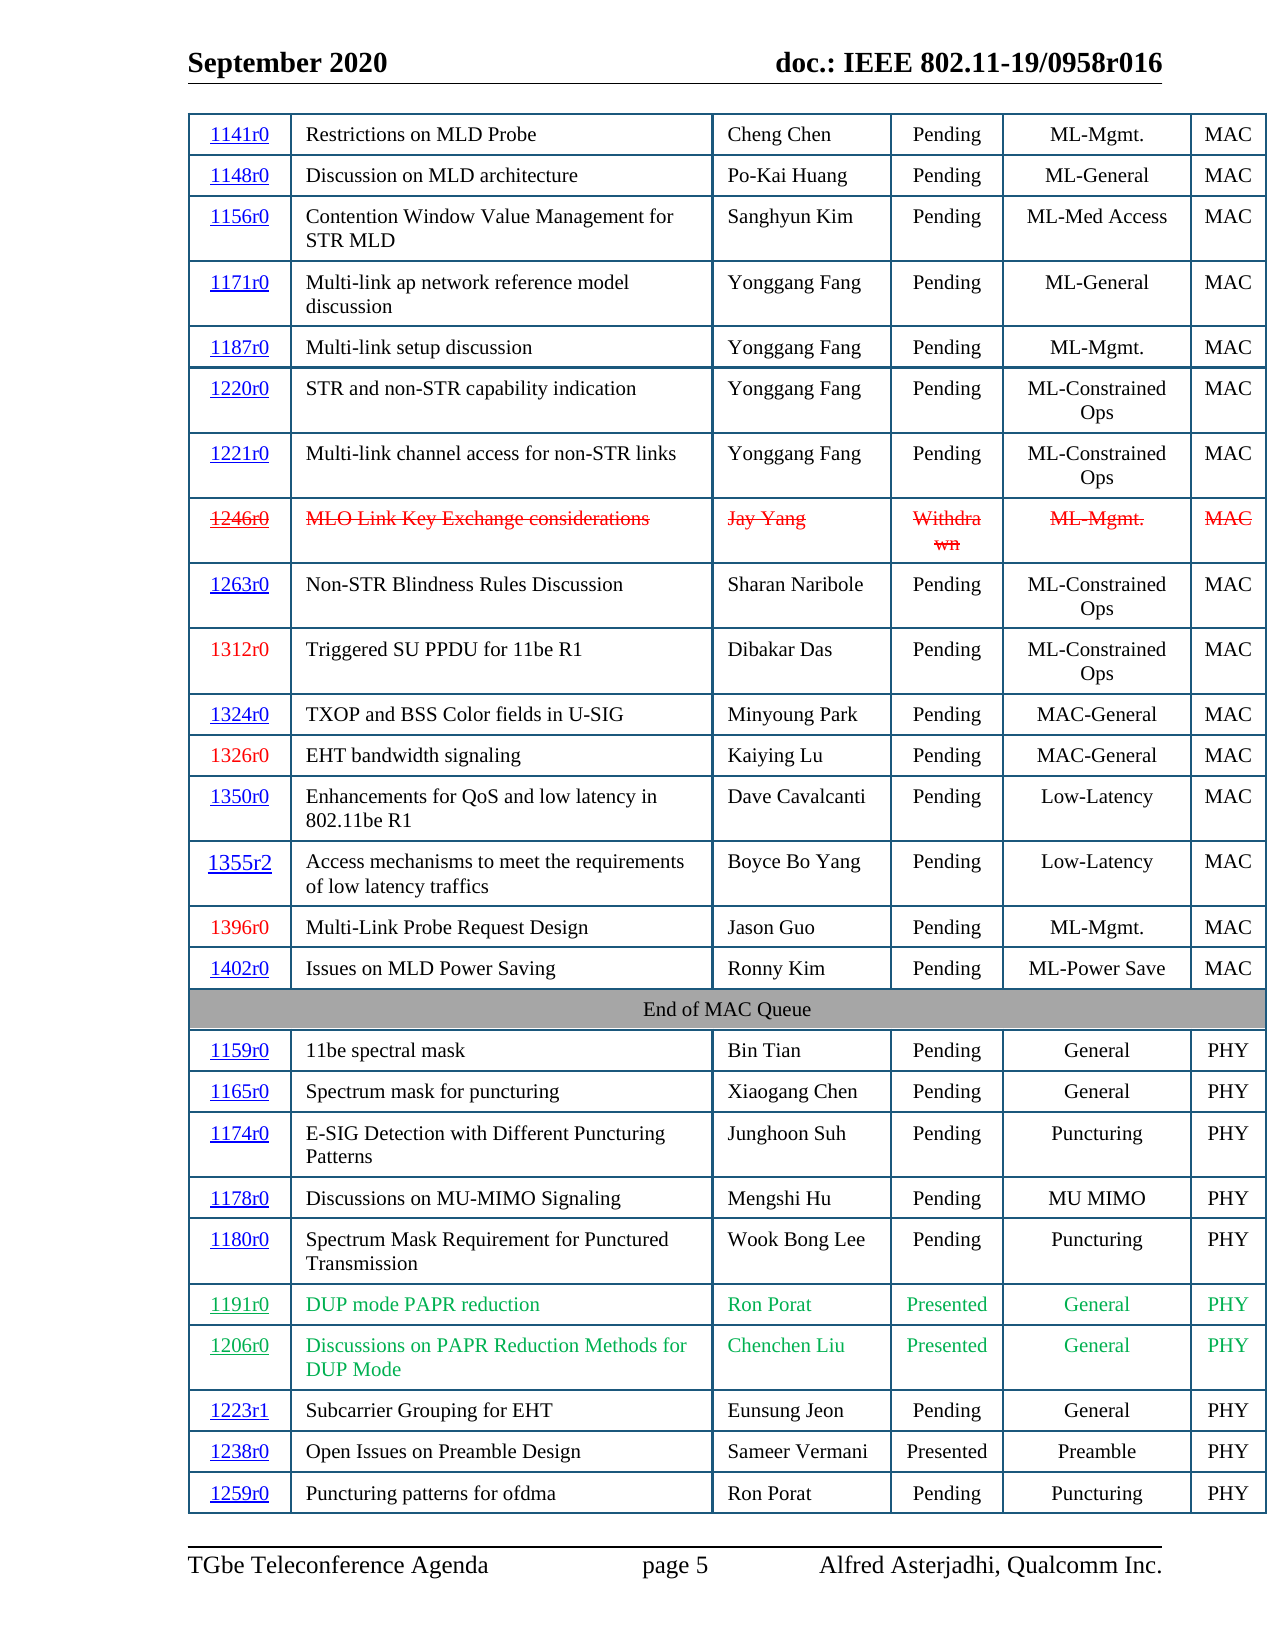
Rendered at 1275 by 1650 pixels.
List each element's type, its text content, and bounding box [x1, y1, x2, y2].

table_cell ML-Mgmt. [1004, 115, 1190, 154]
table_cell Multi-Link Probe Request Design [292, 907, 711, 946]
table_cell Pending [892, 564, 1002, 627]
table_cell Puncturing [1004, 1219, 1190, 1282]
table_cell Pending [892, 197, 1002, 260]
table_cell 1178r0 [190, 1178, 290, 1217]
table_cell Mengshi Hu [714, 1178, 890, 1217]
table_cell PHY [1192, 1432, 1265, 1471]
table_cell MAC [1192, 842, 1265, 905]
table_cell General [1004, 1326, 1190, 1389]
table_cell 1223r1 [190, 1391, 290, 1430]
table_cell 1326r0 [190, 736, 290, 775]
table_cell Bin Tian [714, 1031, 890, 1070]
table_cell E-SIG Detection with Different Puncturing Patterns [292, 1113, 711, 1176]
table_cell ML-Med Access [1004, 197, 1190, 260]
table_cell Access mechanisms to meet the requirements of low latency traffics [292, 842, 711, 905]
table_cell 1259r0 [190, 1473, 290, 1512]
table_cell MU MIMO [1004, 1178, 1190, 1217]
table_cell MLO Link Key Exchange considerations [292, 499, 711, 562]
table_cell ML-Mgmt. [1004, 327, 1190, 366]
table_cell Yonggang Fang [714, 327, 890, 366]
table_cell Eunsung Jeon [714, 1391, 890, 1430]
table_cell Pending [892, 262, 1002, 325]
table_cell Yonggang Fang [714, 434, 890, 497]
table_cell Restrictions on MLD Probe [292, 115, 711, 154]
table_cell Presented [892, 1326, 1002, 1389]
table_cell Minyoung Park [714, 695, 890, 733]
table_cell Sameer Vermani [714, 1432, 890, 1471]
table_cell General [1004, 1285, 1190, 1323]
table_cell MAC [1192, 948, 1265, 987]
table_cell Dibakar Das [714, 629, 890, 692]
table_cell MAC [1192, 434, 1265, 497]
table_cell Multi-link setup discussion [292, 327, 711, 366]
table_cell MAC [1192, 156, 1265, 195]
table_cell Pending [892, 695, 1002, 733]
table_cell End of MAC Queue [190, 990, 1265, 1028]
table_cell Spectrum Mask Requirement for Punctured Transmission [292, 1219, 711, 1282]
table_cell Open Issues on Preamble Design [292, 1432, 711, 1471]
table_cell ML-Constrained Ops [1004, 564, 1190, 627]
table_cell Pending [892, 115, 1002, 154]
table_cell General [1004, 1031, 1190, 1070]
table_cell ML-Constrained Ops [1004, 629, 1190, 692]
table_cell PHY [1192, 1326, 1265, 1389]
table_cell Sanghyun Kim [714, 197, 890, 260]
table_cell Cheng Chen [714, 115, 890, 154]
table_cell PHY [1192, 1473, 1265, 1512]
table_cell MAC [1192, 736, 1265, 775]
table_cell PHY [1192, 1219, 1265, 1282]
table_cell 1191r0 [190, 1285, 290, 1323]
table_cell MAC [1192, 499, 1265, 562]
table_cell 1263r0 [190, 564, 290, 627]
table_cell Jay Yang [714, 499, 890, 562]
table_cell MAC [1192, 695, 1265, 733]
table_cell Pending [892, 948, 1002, 987]
table_cell PHY [1192, 1072, 1265, 1111]
table_cell General [1004, 1072, 1190, 1111]
table_cell 11be spectral mask [292, 1031, 711, 1070]
table_cell 1312r0 [190, 629, 290, 692]
table_cell Issues on MLD Power Saving [292, 948, 711, 987]
table_cell Triggered SU PPDU for 11be R1 [292, 629, 711, 692]
table_cell Yonggang Fang [714, 369, 890, 432]
table_cell Pending [892, 156, 1002, 195]
table_cell Pending [892, 1219, 1002, 1282]
table_cell Presented [892, 1285, 1002, 1323]
table_cell Pending [892, 736, 1002, 775]
table_cell 1165r0 [190, 1072, 290, 1111]
table_cell Sharan Naribole [714, 564, 890, 627]
table_cell MAC [1192, 115, 1265, 154]
table_cell Pending [892, 629, 1002, 692]
table_cell Discussions on MU-MIMO Signaling [292, 1178, 711, 1217]
table_cell MAC-General [1004, 695, 1190, 733]
table_cell MAC [1192, 327, 1265, 366]
table_cell Pending [892, 1113, 1002, 1176]
table_cell MAC [1192, 907, 1265, 946]
table_cell 1221r0 [190, 434, 290, 497]
table_cell Kaiying Lu [714, 736, 890, 775]
table_cell PHY [1192, 1031, 1265, 1070]
table_cell Pending [892, 434, 1002, 497]
table_cell PHY [1192, 1113, 1265, 1176]
table_cell 1396r0 [190, 907, 290, 946]
table_cell Jason Guo [714, 907, 890, 946]
table_cell Low-Latency [1004, 842, 1190, 905]
table_cell Discussion on MLD architecture [292, 156, 711, 195]
table_cell Xiaogang Chen [714, 1072, 890, 1111]
table_cell 1171r0 [190, 262, 290, 325]
table_cell ML-General [1004, 156, 1190, 195]
table_cell 1206r0 [190, 1326, 290, 1389]
table_cell Spectrum mask for puncturing [292, 1072, 711, 1111]
table_cell Multi-link channel access for non-STR links [292, 434, 711, 497]
table_cell Pending [892, 1391, 1002, 1430]
table_cell TXOP and BSS Color fields in U-SIG [292, 695, 711, 733]
table_cell Pending [892, 777, 1002, 840]
table_cell ML-Mgmt. [1004, 907, 1190, 946]
table_cell Pending [892, 907, 1002, 946]
table_cell Ron Porat [714, 1473, 890, 1512]
table_cell Pending [892, 1031, 1002, 1070]
table_cell Presented [892, 1432, 1002, 1471]
table_cell Dave Cavalcanti [714, 777, 890, 840]
table_cell STR and non-STR capability indication [292, 369, 711, 432]
table_cell 1159r0 [190, 1031, 290, 1070]
table_cell ML-General [1004, 262, 1190, 325]
table_cell MAC [1192, 629, 1265, 692]
table_cell Pending [892, 369, 1002, 432]
table_cell ML-Constrained Ops [1004, 369, 1190, 432]
table_cell ML-Mgmt. [1004, 499, 1190, 562]
table_cell General [1004, 1391, 1190, 1430]
table_cell Withdrawn [892, 499, 1002, 562]
table_cell 1180r0 [190, 1219, 290, 1282]
table_cell 1324r0 [190, 695, 290, 733]
table_cell Boyce Bo Yang [714, 842, 890, 905]
table_cell PHY [1192, 1178, 1265, 1217]
table_cell Low-Latency [1004, 777, 1190, 840]
table_cell Pending [892, 1072, 1002, 1111]
table_cell 1246r0 [190, 499, 290, 562]
table_cell Subcarrier Grouping for EHT [292, 1391, 711, 1430]
table_cell Puncturing [1004, 1113, 1190, 1176]
table_cell MAC [1192, 369, 1265, 432]
table_cell MAC-General [1004, 736, 1190, 775]
table_cell Chenchen Liu [714, 1326, 890, 1389]
table_cell Pending [892, 1473, 1002, 1512]
table_cell Enhancements for QoS and low latency in 802.11be R1 [292, 777, 711, 840]
table_cell DUP mode PAPR reduction [292, 1285, 711, 1323]
table_cell Pending [892, 327, 1002, 366]
table_cell Pending [892, 842, 1002, 905]
table_cell Contention Window Value Management for STR MLD [292, 197, 711, 260]
table_cell 1156r0 [190, 197, 290, 260]
table_cell 1350r0 [190, 777, 290, 840]
table_cell Pending [892, 1178, 1002, 1217]
table_cell PHY [1192, 1285, 1265, 1323]
table_cell Puncturing [1004, 1473, 1190, 1512]
table_cell EHT bandwidth signaling [292, 736, 711, 775]
table_cell PHY [1192, 1391, 1265, 1430]
table_cell Preamble [1004, 1432, 1190, 1471]
table_cell 1238r0 [190, 1432, 290, 1471]
table_cell 1187r0 [190, 327, 290, 366]
table_cell Multi-link ap network reference model discussion [292, 262, 711, 325]
table_cell 1402r0 [190, 948, 290, 987]
table_cell 1148r0 [190, 156, 290, 195]
table_cell 1174r0 [190, 1113, 290, 1176]
table_cell Yonggang Fang [714, 262, 890, 325]
table_cell Ron Porat [714, 1285, 890, 1323]
table_cell MAC [1192, 564, 1265, 627]
table_cell Discussions on PAPR Reduction Methods for DUP Mode [292, 1326, 711, 1389]
table_cell MAC [1192, 262, 1265, 325]
table_cell MAC [1192, 777, 1265, 840]
table_cell 1355r2 [190, 842, 290, 905]
table_cell 1141r0 [190, 115, 290, 154]
table_cell Po-Kai Huang [714, 156, 890, 195]
table_cell MAC [1192, 197, 1265, 260]
table_cell ML-Power Save [1004, 948, 1190, 987]
table_cell Non-STR Blindness Rules Discussion [292, 564, 711, 627]
table_cell Ronny Kim [714, 948, 890, 987]
table_cell ML-Constrained Ops [1004, 434, 1190, 497]
table_cell Puncturing patterns for ofdma [292, 1473, 711, 1512]
table_cell Junghoon Suh [714, 1113, 890, 1176]
table_cell Wook Bong Lee [714, 1219, 890, 1282]
table_cell 1220r0 [190, 369, 290, 432]
